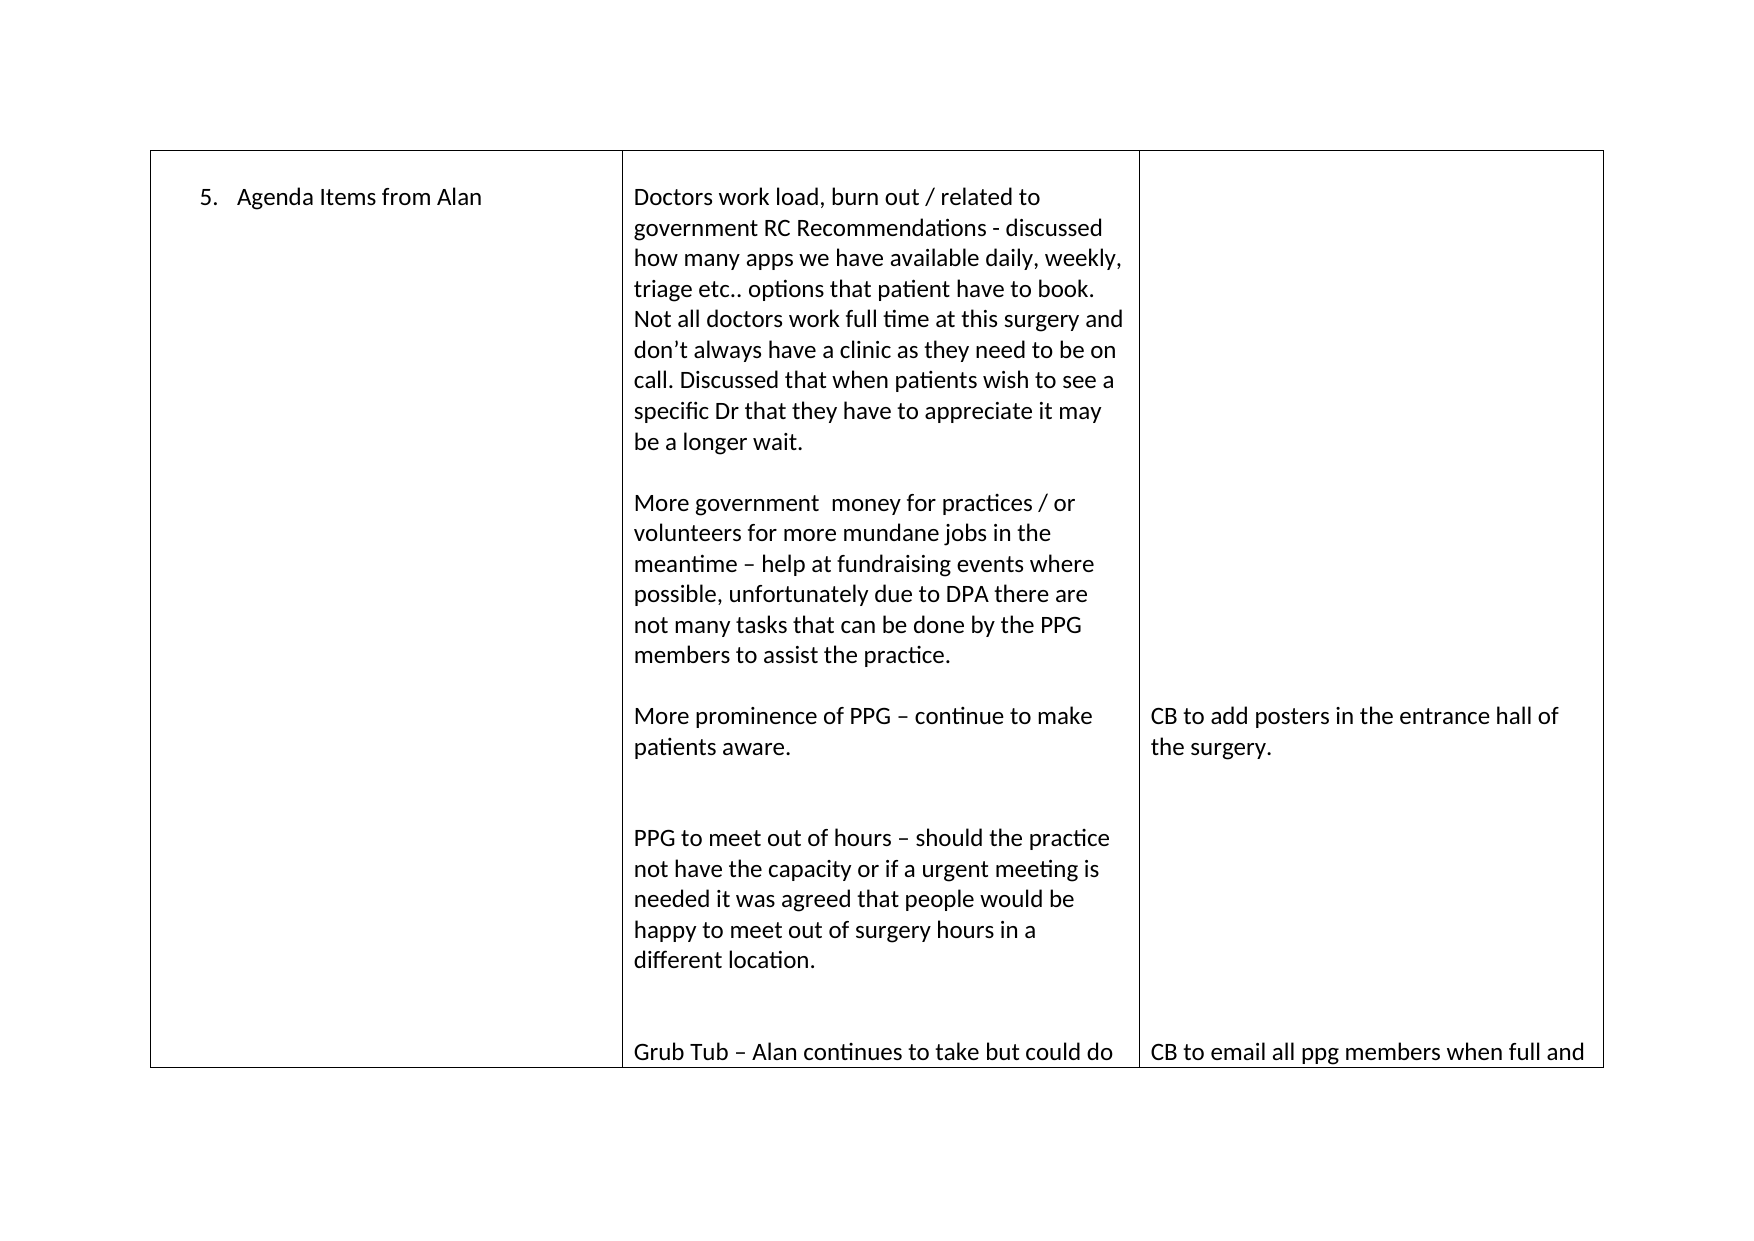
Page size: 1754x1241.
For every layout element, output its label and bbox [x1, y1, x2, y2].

table_cell [151, 151, 622, 1067]
table_cell [1140, 151, 1603, 1067]
table_cell [623, 151, 1139, 1067]
